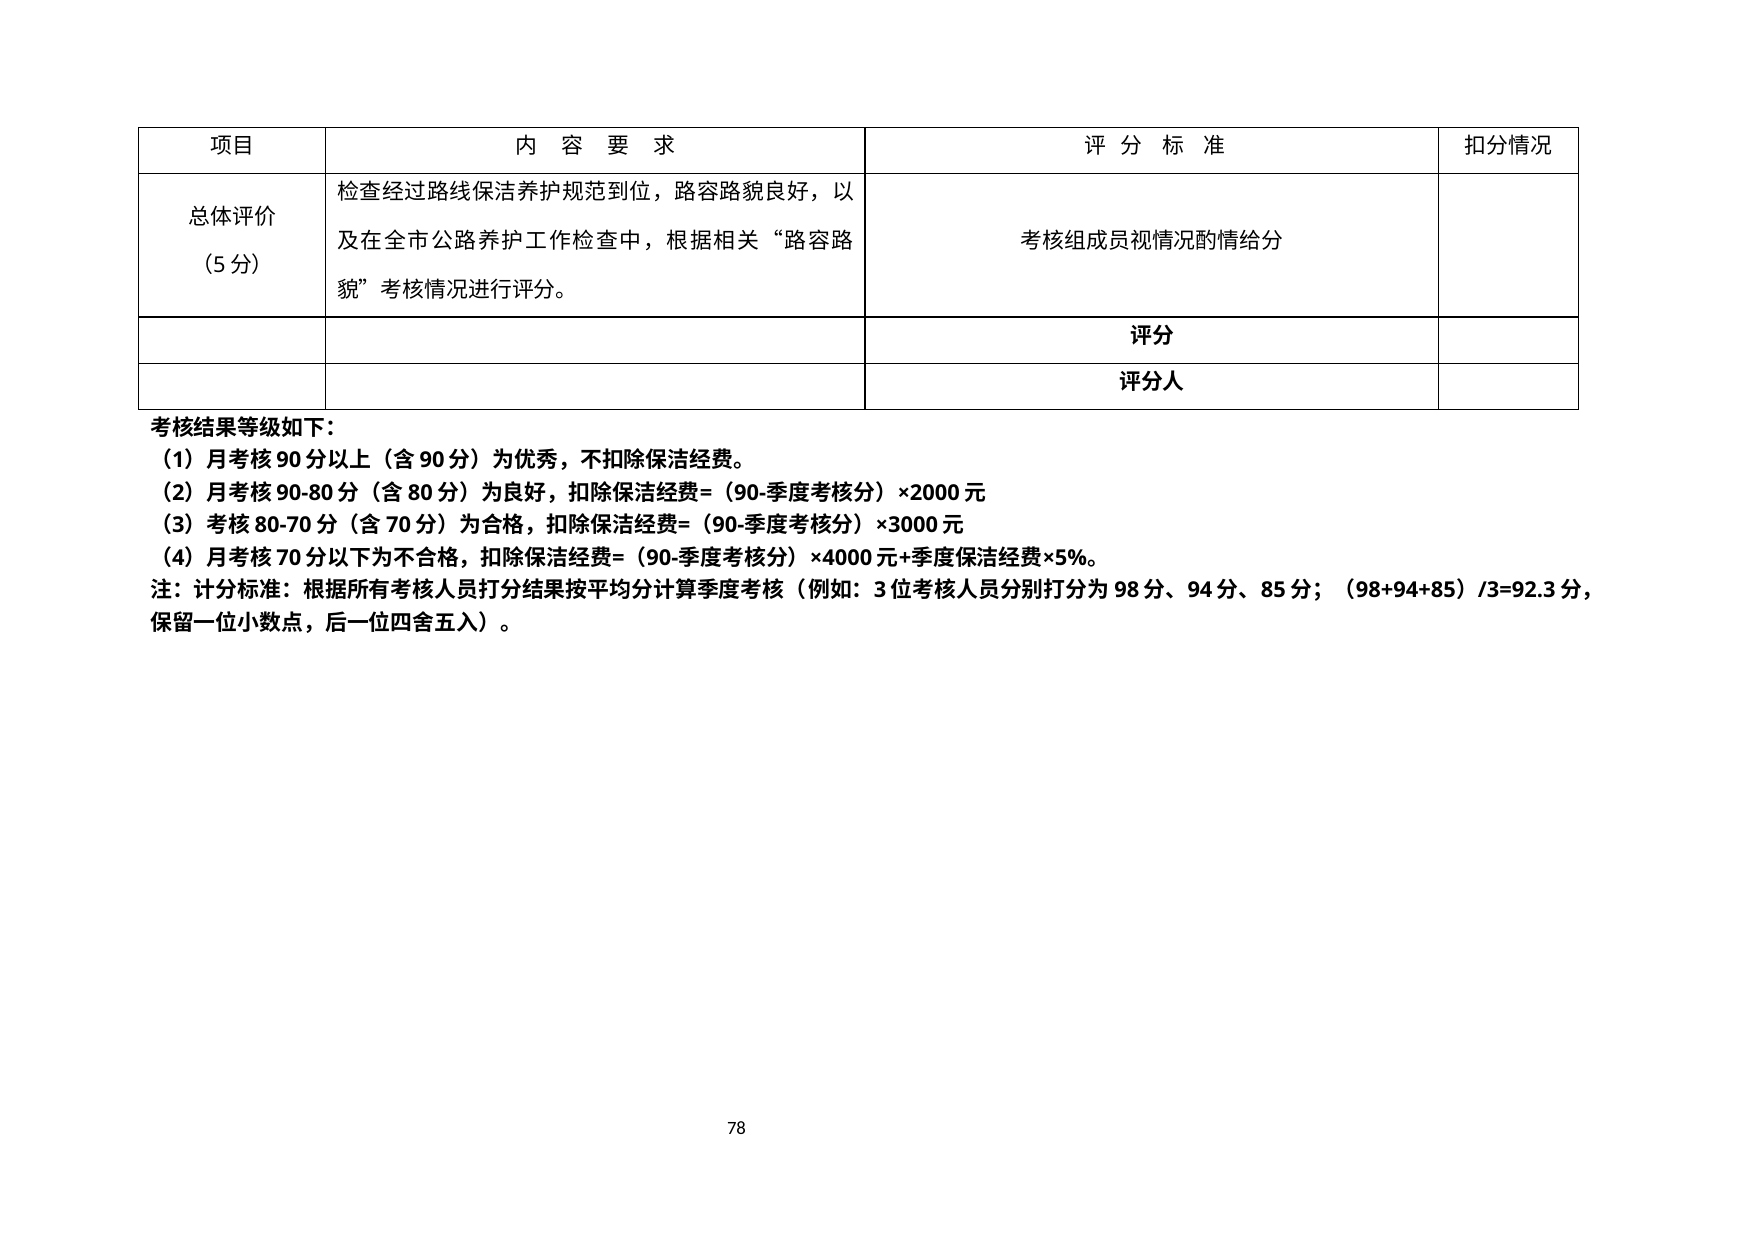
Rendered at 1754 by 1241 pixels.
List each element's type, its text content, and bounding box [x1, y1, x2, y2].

text （2）月考核90-80分（含80分）为良好，扣除保洁经费=（90-季度考核分）×2000元 [150, 474, 1604, 507]
table_cell [326, 318, 864, 362]
text 考核结果等级如下： [150, 409, 1604, 442]
table_cell 总体评价 （5分） [139, 174, 325, 316]
table_cell [139, 318, 325, 362]
text （3）考核80-70分（含70分）为合格，扣除保洁经费=（90-季度考核分）×3000元 [150, 507, 1604, 539]
table_header 内 容 要 求 [326, 128, 864, 173]
table_header 项目 [139, 128, 325, 173]
table_cell [1439, 174, 1578, 316]
table_cell 评分人 [866, 364, 1438, 408]
table_cell [1439, 318, 1578, 362]
table_cell [1439, 364, 1578, 408]
table_header 扣分情况 [1439, 128, 1578, 173]
table_cell [326, 364, 864, 408]
text 注：计分标准：根据所有考核人员打分结果按平均分计算季度考核（例如：3位考核人员分别打分为98分、94分、85分；（98+94+85）/3=92.3分，保留一位小数点，后一位四舍五入）。 [150, 572, 1604, 637]
table_cell 考核组成员视情况酌情给分 [866, 174, 1438, 316]
table_cell 检查经过路线保洁养护规范到位，路容路貌良好，以及在全市公路养护工作检查中，根据相关“路容路貌”考核情况进行评分。 [326, 174, 864, 316]
table_cell 评分 [866, 318, 1438, 362]
table_cell [139, 364, 325, 408]
text （1）月考核90分以上（含90分）为优秀，不扣除保洁经费。 [150, 442, 1604, 474]
text （4）月考核70分以下为不合格，扣除保洁经费=（90-季度考核分）×4000元+季度保洁经费×5%。 [150, 539, 1604, 572]
table_header 评 分 标 准 [866, 128, 1438, 173]
